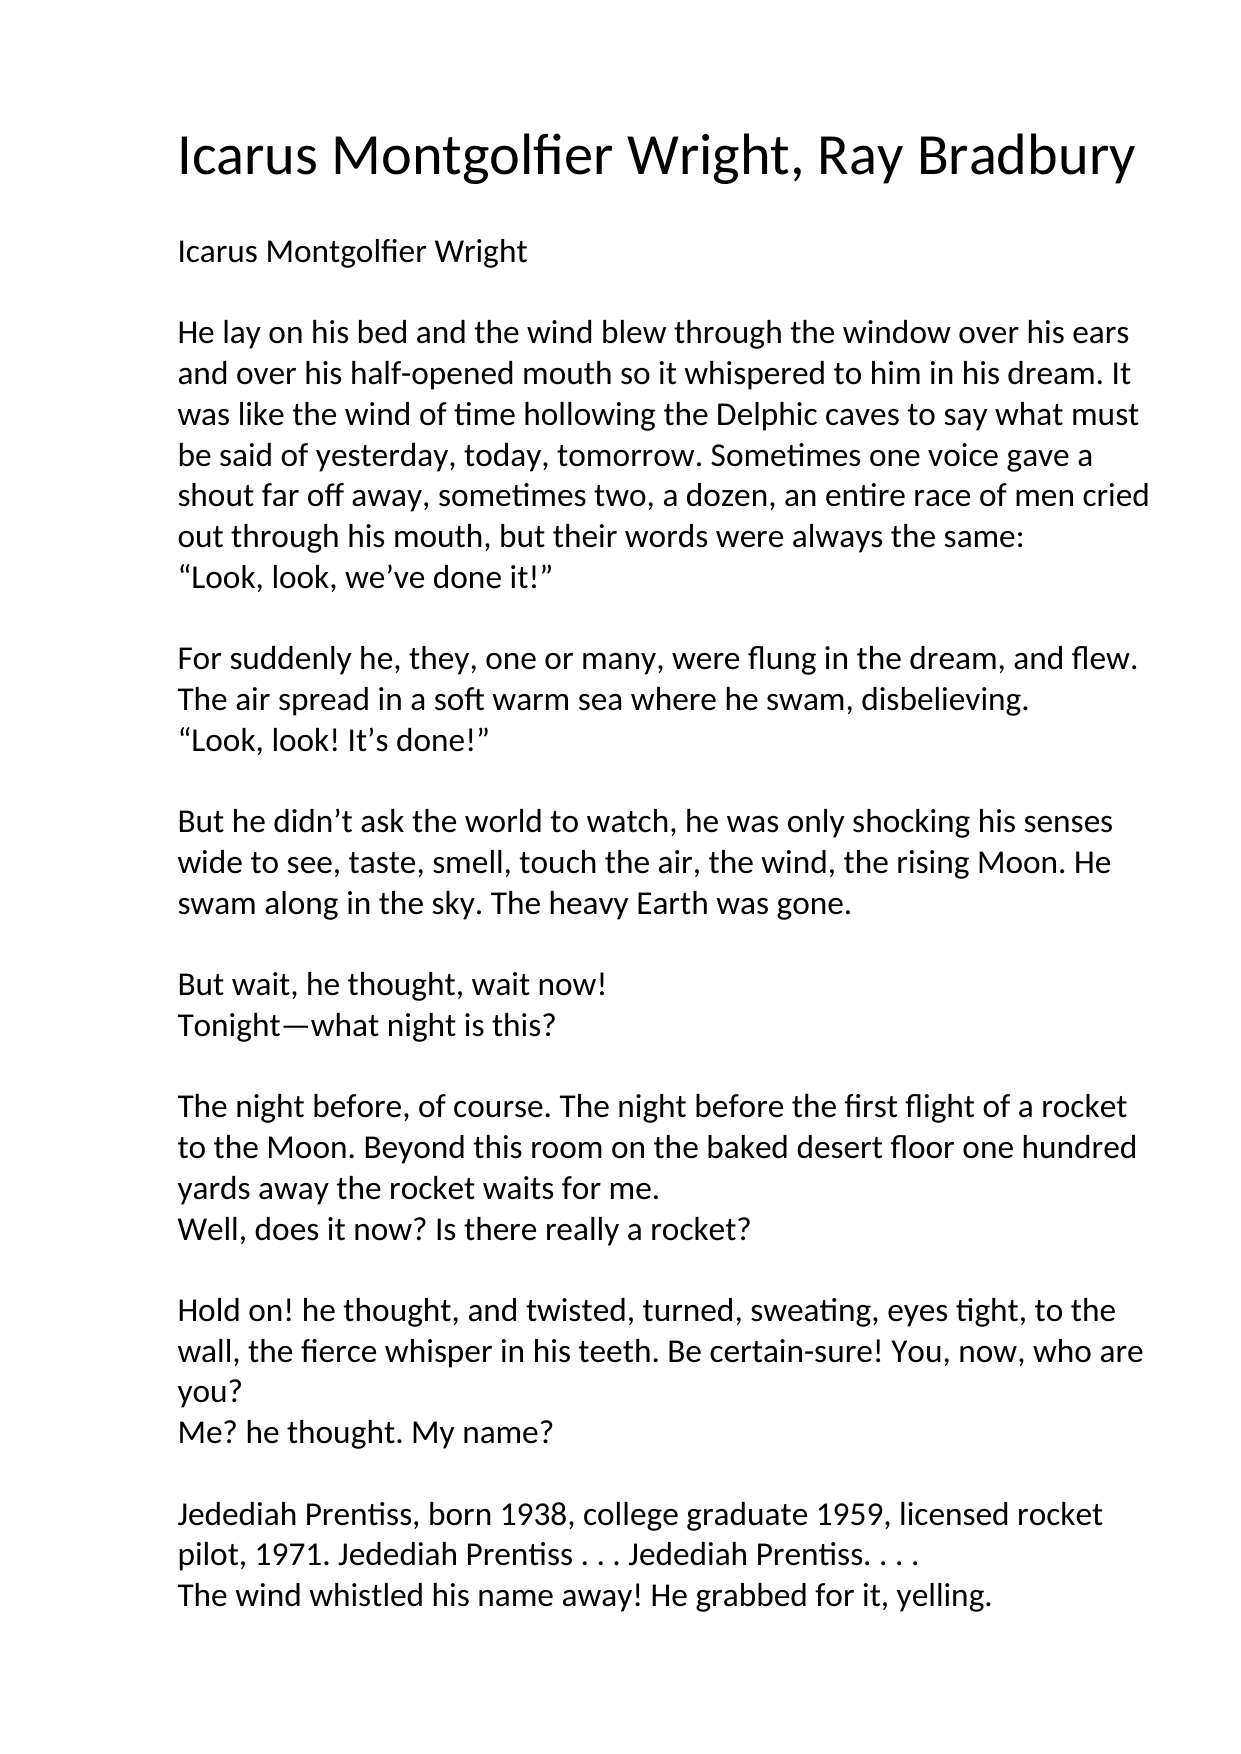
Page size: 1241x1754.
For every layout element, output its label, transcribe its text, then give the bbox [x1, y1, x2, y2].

text “Look, look, we’ve done it!” [177, 556, 1152, 597]
text Well, does it now? Is there really a rocket? [177, 1208, 1152, 1248]
text Tonight—what night is this? [177, 1004, 1152, 1045]
text He lay on his bed and the wind blew through the window over his ears and over his half-opened mouth so it whispered to him in his dream. It was like the wind of time hollowing the Delphic caves to say what must be said of yesterday, today, tomorrow. Sometimes one voice gave a shout far off away, sometimes two, a dozen, an entire race of men cried out through his mouth, but their words were always the same: [177, 312, 1152, 556]
text The night before, of course. The night before the first flight of a rocket to the Moon. Beyond this room on the baked desert floor one hundred yards away the rocket waits for me. [177, 1085, 1152, 1208]
text But he didn’t ask the world to watch, he was only shocking his senses wide to see, taste, smell, touch the air, the wind, the rising Moon. He swam along in the sky. The heavy Earth was gone. [177, 800, 1152, 922]
text Jedediah Prentiss, born 1938, college graduate 1959, licensed rocket pilot, 1971. Jedediah Prentiss . . . Jedediah Prentiss. . . . [177, 1493, 1152, 1574]
text But wait, he thought, wait now! [177, 963, 1152, 1004]
text For suddenly he, they, one or many, were flung in the dream, and flew. The air spread in a soft warm sea where he swam, disbelieving. [177, 637, 1152, 719]
text Icarus Montgolfier Wright [177, 230, 1152, 271]
text “Look, look! It’s done!” [177, 719, 1152, 759]
text Me? he thought. My name? [177, 1411, 1152, 1452]
text Hold on! he thought, and twisted, turned, sweating, eyes tight, to the wall, the fierce whisper in his teeth. Be certain-sure! You, now, who are you? [177, 1289, 1152, 1411]
text Icarus Montgolfier Wright, Ray Bradbury [177, 118, 1152, 189]
text The wind whistled his name away! He grabbed for it, yelling. [177, 1574, 1152, 1615]
